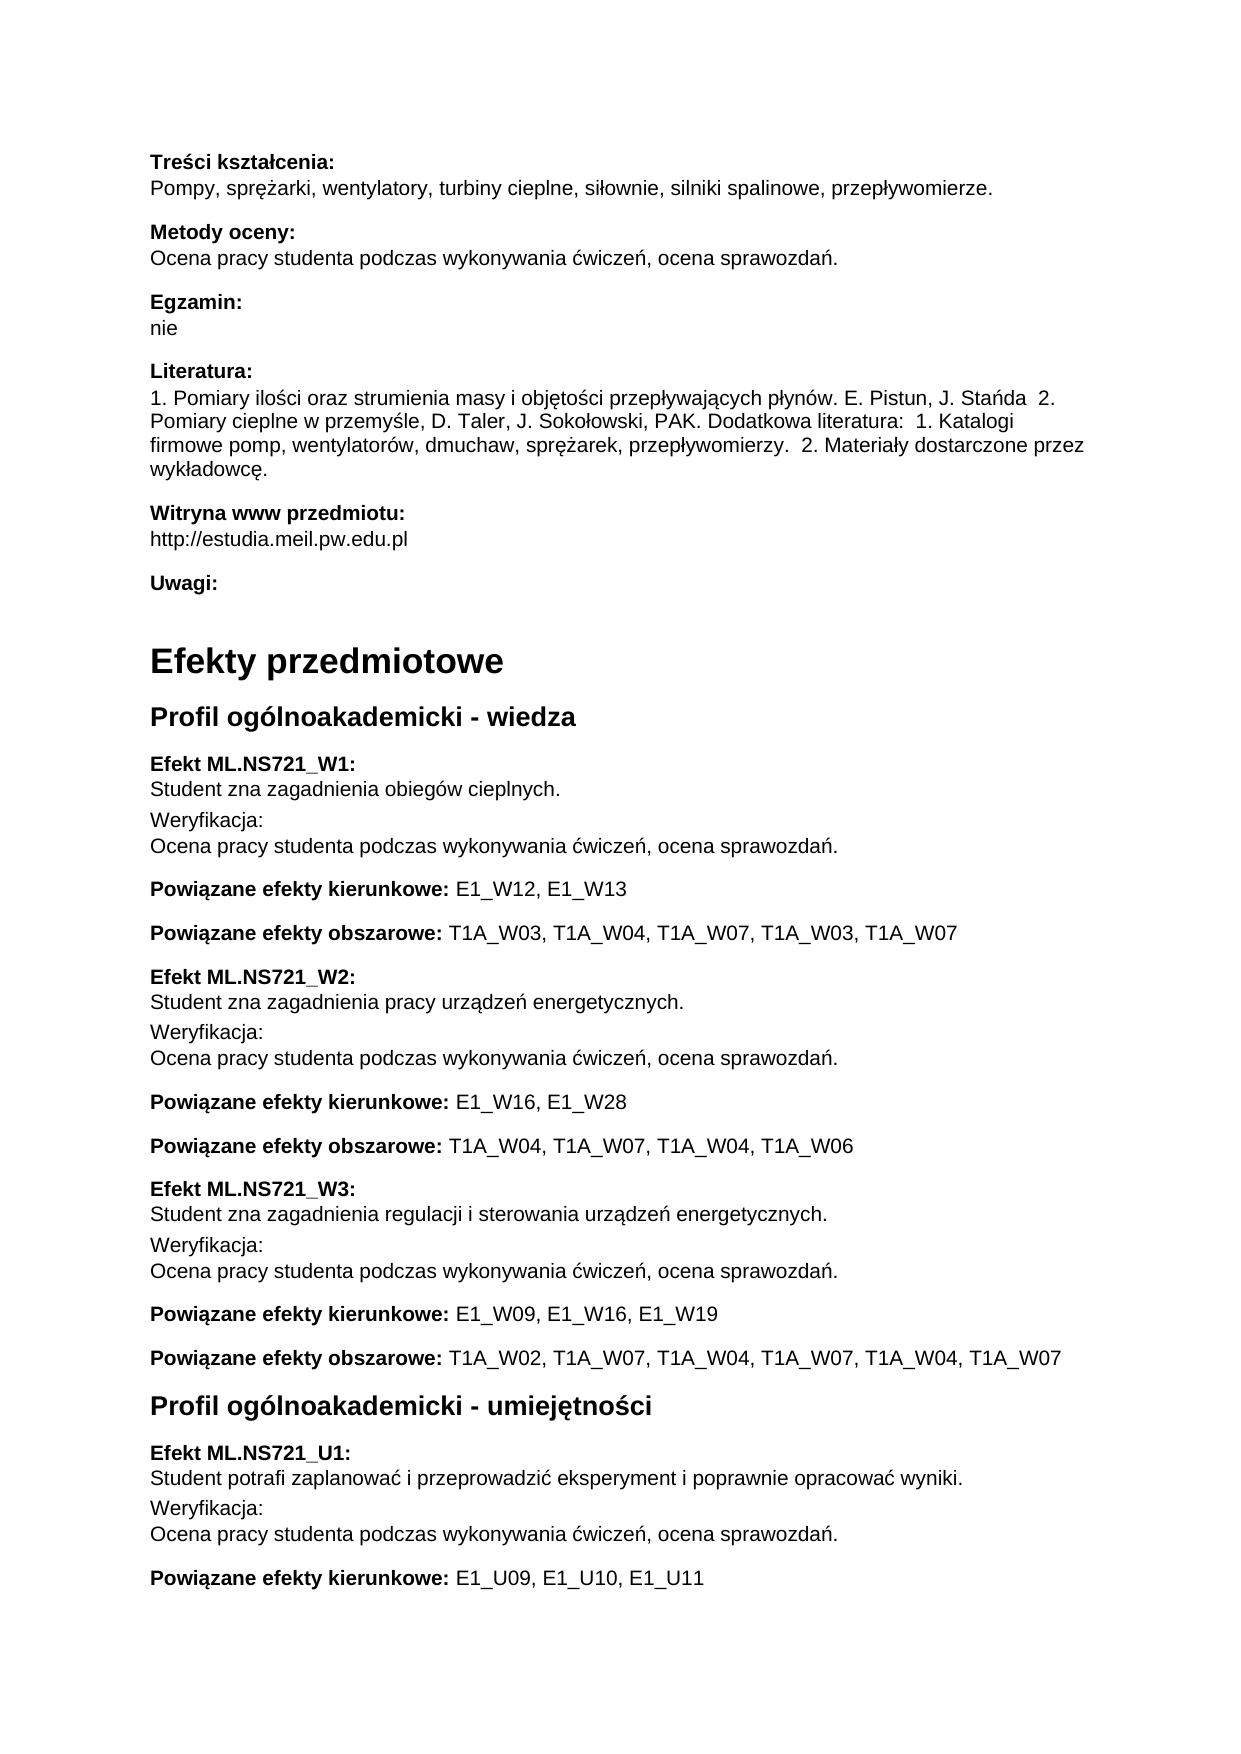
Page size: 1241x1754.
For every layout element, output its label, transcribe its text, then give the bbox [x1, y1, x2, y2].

text Efekt ML.NS721_U1: [150, 1441, 1090, 1465]
text Student zna zagadnienia regulacji i sterowania urządzeń energetycznych. [150, 1202, 1090, 1226]
text Ocena pracy studenta podczas wykonywania ćwiczeń, ocena sprawozdań. [150, 1522, 1090, 1546]
text Egzamin: [150, 289, 1090, 313]
text Powiązane efekty kierunkowe: E1_W09, E1_W16, E1_W19 [150, 1302, 1090, 1326]
text Student potrafi zaplanować i przeprowadzić eksperyment i poprawnie opracować wyniki. [150, 1466, 1090, 1490]
text Student zna zagadnienia pracy urządzeń energetycznych. [150, 990, 1090, 1014]
text Powiązane efekty kierunkowe: E1_W16, E1_W28 [150, 1090, 1090, 1114]
text Powiązane efekty obszarowe: T1A_W04, T1A_W07, T1A_W04, T1A_W06 [150, 1133, 1090, 1157]
text Weryfikacja: [150, 1496, 1090, 1520]
text http://estudia.meil.pw.edu.pl [150, 527, 1090, 551]
text nie [150, 316, 1090, 339]
text Efekt ML.NS721_W3: [150, 1177, 1090, 1201]
text Powiązane efekty obszarowe: T1A_W03, T1A_W04, T1A_W07, T1A_W03, T1A_W07 [150, 921, 1090, 945]
text Powiązane efekty obszarowe: T1A_W02, T1A_W07, T1A_W04, T1A_W07, T1A_W04, T1A_W07 [150, 1346, 1090, 1370]
text Witryna www przedmiotu: [150, 501, 1090, 525]
text Ocena pracy studenta podczas wykonywania ćwiczeń, ocena sprawozdań. [150, 246, 1090, 270]
subtitle Profil ogólnoakademicki - umiejętności [150, 1390, 1090, 1421]
text Student zna zagadnienia obiegów cieplnych. [150, 777, 1090, 801]
text Ocena pracy studenta podczas wykonywania ćwiczeń, ocena sprawozdań. [150, 833, 1090, 857]
text Weryfikacja: [150, 1020, 1090, 1044]
text Ocena pracy studenta podczas wykonywania ćwiczeń, ocena sprawozdań. [150, 1258, 1090, 1282]
text 1. Pomiary ilości oraz strumienia masy i objętości przepływających płynów. E. Pistun, J. Stańda 2. Pomiary cieplne w przemyśle, D. Taler, J. Sokołowski, PAK. Dodatkowa literatura: 1. Katalogi firmowe pomp, wentylatorów, dmuchaw, sprężarek, przepływomierzy. 2. Materiały dostarczone przez wykładowcę. [150, 385, 1090, 481]
text Literatura: [150, 359, 1090, 383]
text Weryfikacja: [150, 1232, 1090, 1256]
text Uwagi: [150, 571, 1090, 595]
subtitle Profil ogólnoakademicki - wiedza [150, 701, 1090, 732]
text Weryfikacja: [150, 807, 1090, 831]
text Metody oceny: [150, 220, 1090, 244]
text Treści kształcenia: [150, 150, 1090, 174]
subtitle Efekty przedmiotowe [150, 641, 1090, 681]
text Powiązane efekty kierunkowe: E1_W12, E1_W13 [150, 877, 1090, 901]
text Efekt ML.NS721_W1: [150, 752, 1090, 776]
text Pompy, sprężarki, wentylatory, turbiny cieplne, siłownie, silniki spalinowe, przepływomierze. [150, 176, 1090, 200]
text Ocena pracy studenta podczas wykonywania ćwiczeń, ocena sprawozdań. [150, 1046, 1090, 1070]
text Efekt ML.NS721_W2: [150, 965, 1090, 989]
text Powiązane efekty kierunkowe: E1_U09, E1_U10, E1_U11 [150, 1566, 1090, 1590]
